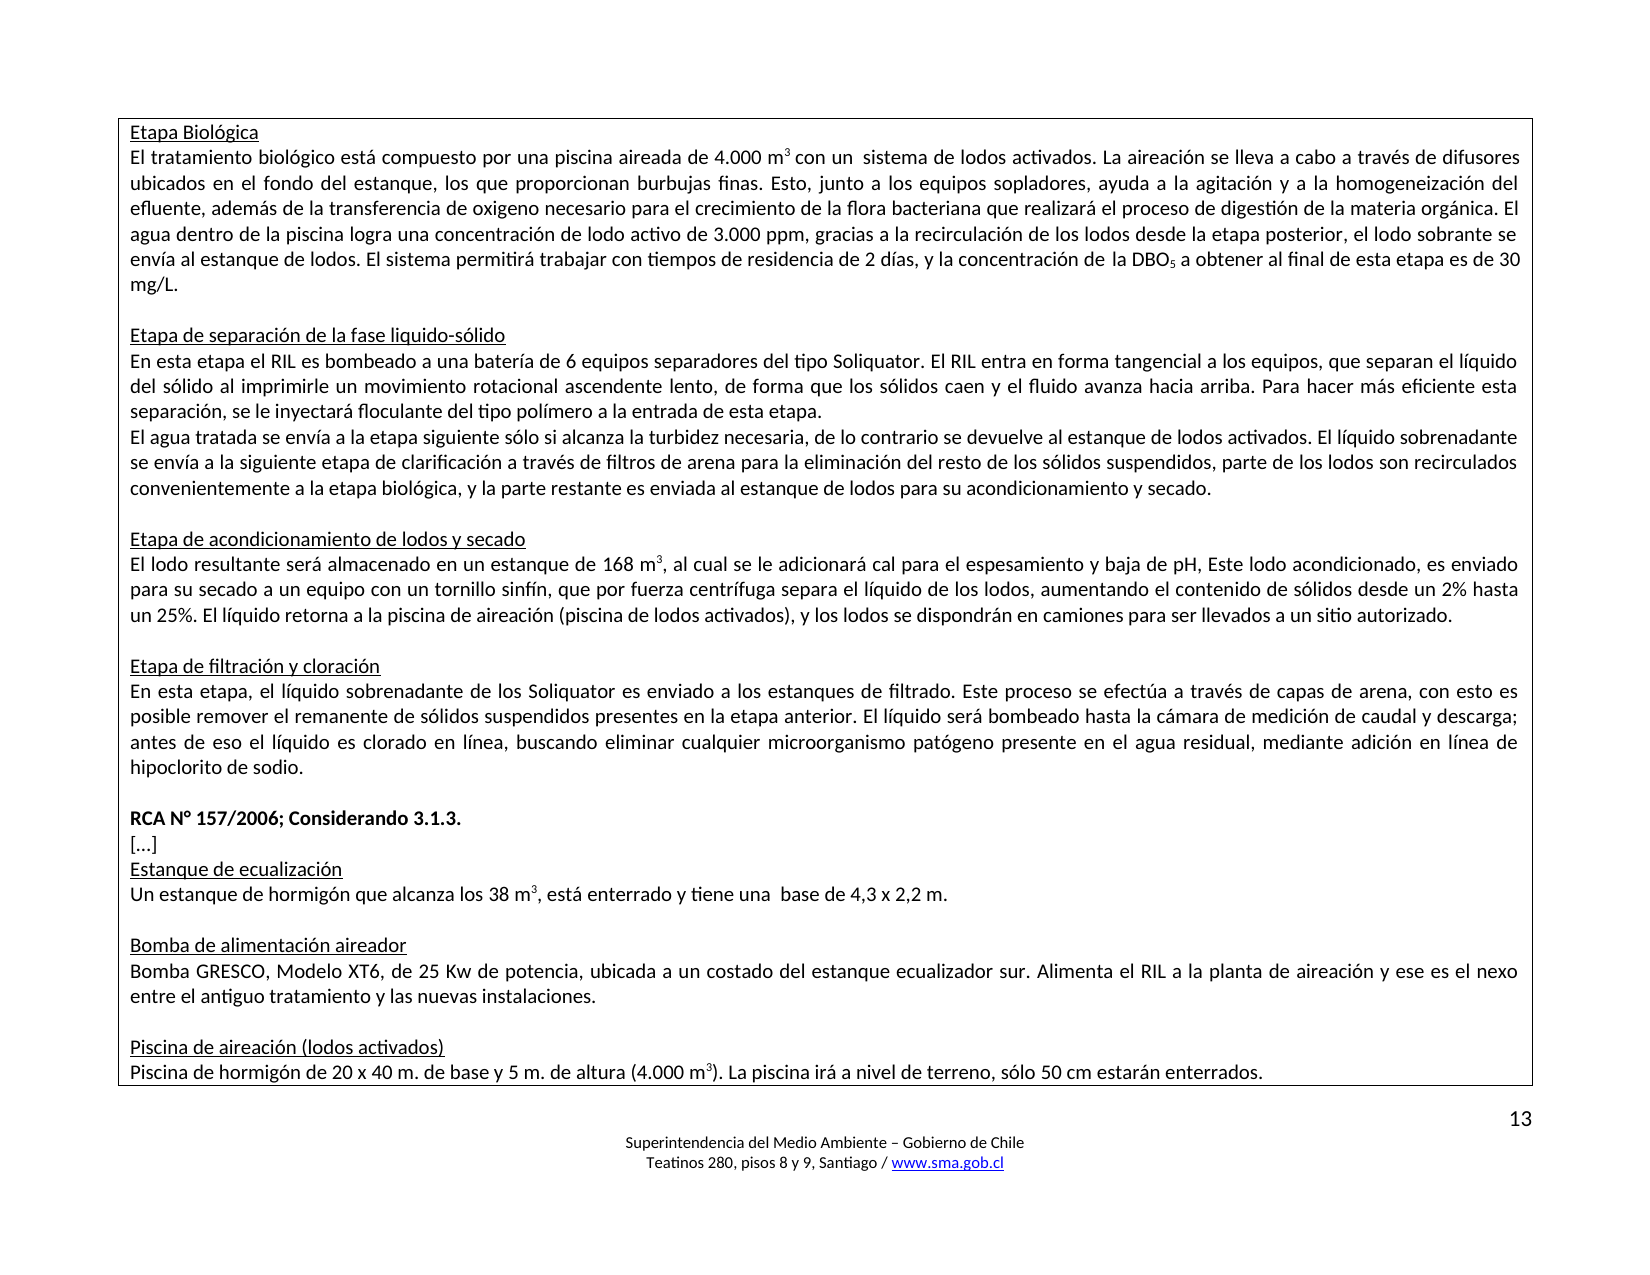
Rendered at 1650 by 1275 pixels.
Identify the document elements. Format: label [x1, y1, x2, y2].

table_cell [119, 119, 1532, 1085]
